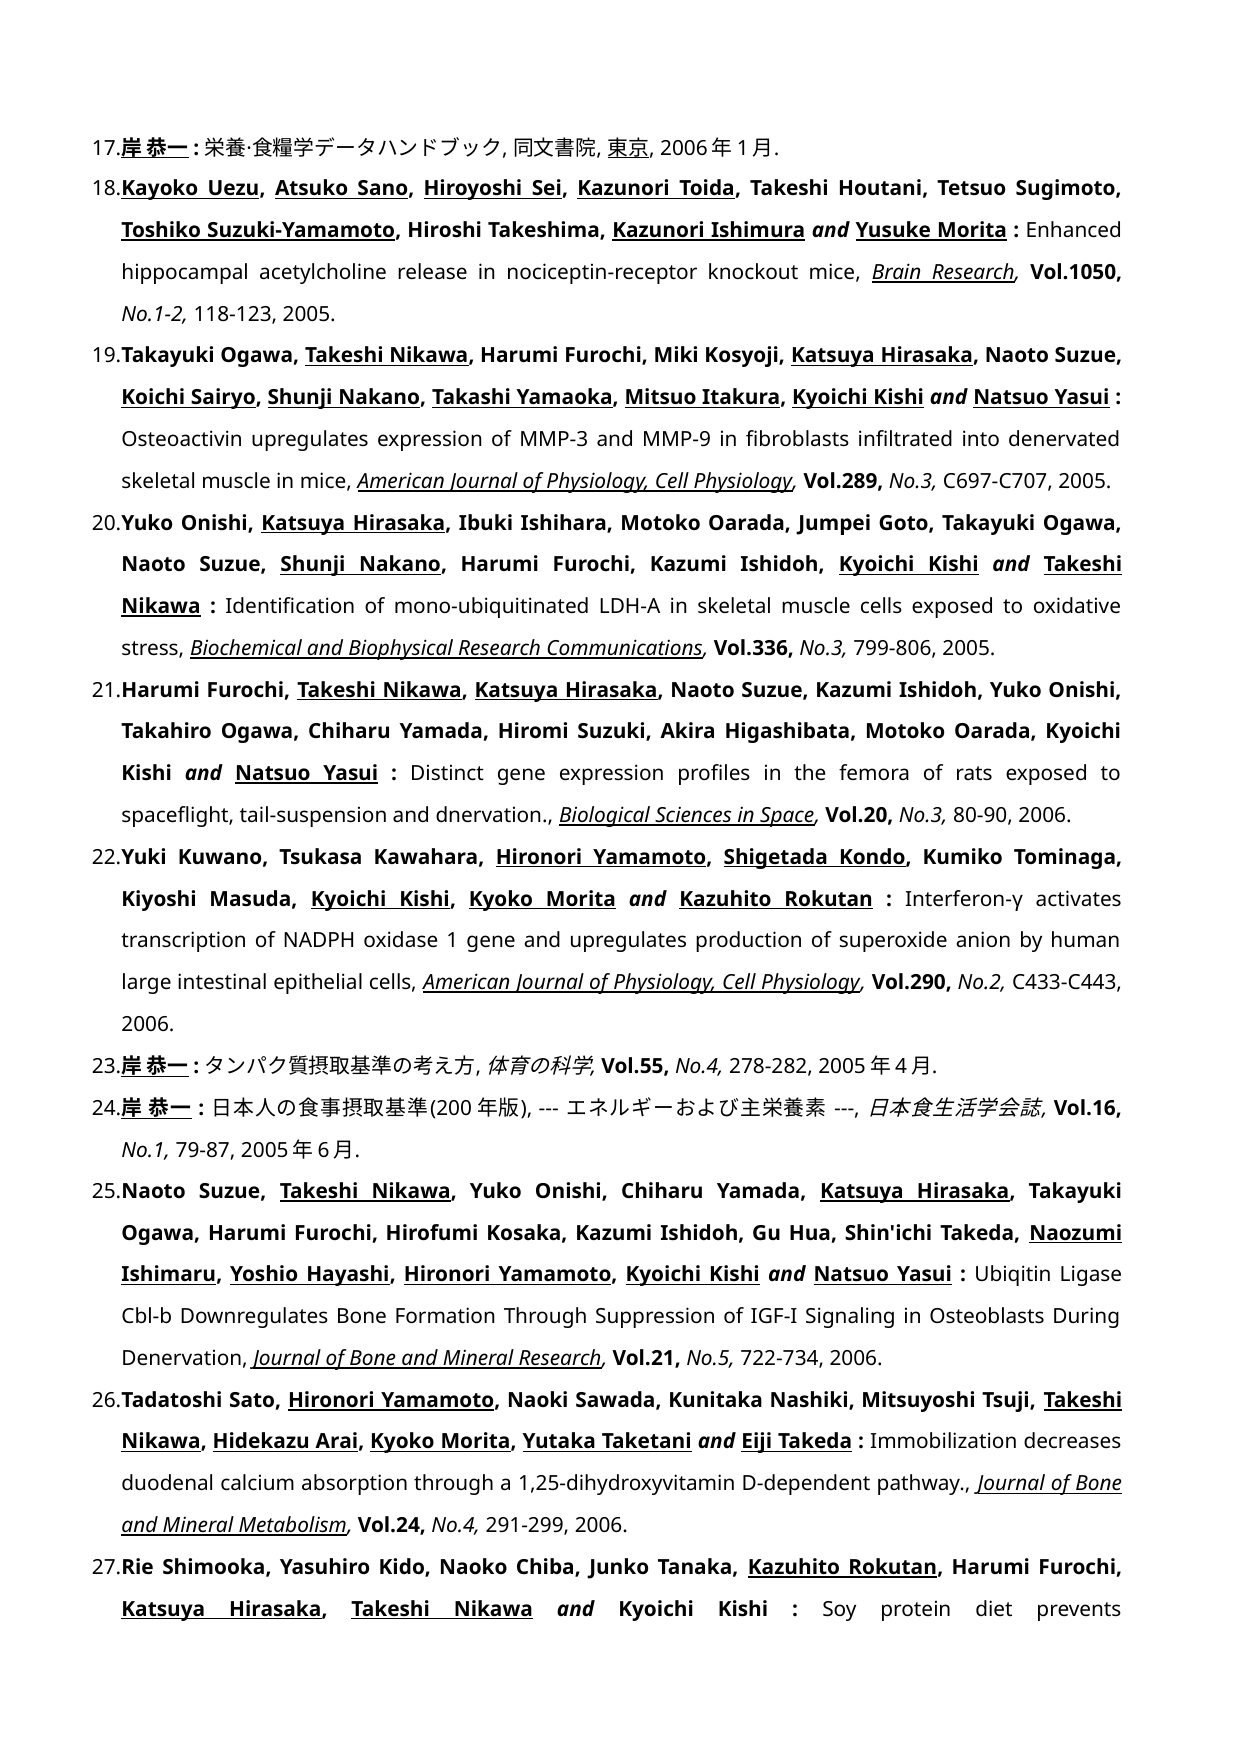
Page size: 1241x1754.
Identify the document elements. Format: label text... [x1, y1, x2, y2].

list Harumi Furochi, Takeshi Nikawa, Katsuya Hirasaka, Naoto Suzue, Kazumi Ishidoh, Yuko Onishi, Takahiro Ogawa, Chiharu Yamada, Hiromi Suzuki, Akira Higashibata, Motoko Oarada, Kyoichi Kishi and Natsuo Yasui : Distinct gene expression profiles in the femora of rats exposed to spaceflight, tail-suspension and dnervation., Biological Sciences in Space, Vol.20, No.3, 80-90, 2006. [92, 668, 1122, 835]
list Takayuki Ogawa, Takeshi Nikawa, Harumi Furochi, Miki Kosyoji, Katsuya Hirasaka, Naoto Suzue, Koichi Sairyo, Shunji Nakano, Takashi Yamaoka, Mitsuo Itakura, Kyoichi Kishi and Natsuo Yasui : Osteoactivin upregulates expression of MMP-3 and MMP-9 in fibroblasts infiltrated into denervated skeletal muscle in mice, American Journal of Physiology, Cell Physiology, Vol.289, No.3, C697-C707, 2005. [92, 334, 1122, 501]
list Kayoko Uezu, Atsuko Sano, Hiroyoshi Sei, Kazunori Toida, Takeshi Houtani, Tetsuo Sugimoto, Toshiko Suzuki-Yamamoto, Hiroshi Takeshima, Kazunori Ishimura and Yusuke Morita : Enhanced hippocampal acetylcholine release in nociceptin-receptor knockout mice, Brain Research, Vol.1050, No.1-2, 118-123, 2005. [92, 167, 1122, 334]
list 岸 恭一 : 栄養·食糧学データハンドブック, 同文書院, 東京, 2006年1月. [92, 125, 1122, 167]
list Naoto Suzue, Takeshi Nikawa, Yuko Onishi, Chiharu Yamada, Katsuya Hirasaka, Takayuki Ogawa, Harumi Furochi, Hirofumi Kosaka, Kazumi Ishidoh, Gu Hua, Shin'ichi Takeda, Naozumi Ishimaru, Yoshio Hayashi, Hironori Yamamoto, Kyoichi Kishi and Natsuo Yasui : Ubiqitin Ligase Cbl-b Downregulates Bone Formation Through Suppression of IGF-I Signaling in Osteoblasts During Denervation, Journal of Bone and Mineral Research, Vol.21, No.5, 722-734, 2006. [92, 1169, 1122, 1378]
list Yuki Kuwano, Tsukasa Kawahara, Hironori Yamamoto, Shigetada Kondo, Kumiko Tominaga, Kiyoshi Masuda, Kyoichi Kishi, Kyoko Morita and Kazuhito Rokutan : Interferon-γ activates transcription of NADPH oxidase 1 gene and upregulates production of superoxide anion by human large intestinal epithelial cells, American Journal of Physiology, Cell Physiology, Vol.290, No.2, C433-C443, 2006. [92, 835, 1122, 1044]
list 岸 恭一 : 日本人の食事摂取基準(200年版), --- エネルギーおよび主栄養素 ---, 日本食生活学会誌, Vol.16, No.1, 79-87, 2005年6月. [92, 1086, 1122, 1169]
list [92, 1545, 1122, 1629]
list Tadatoshi Sato, Hironori Yamamoto, Naoki Sawada, Kunitaka Nashiki, Mitsuyoshi Tsuji, Takeshi Nikawa, Hidekazu Arai, Kyoko Morita, Yutaka Taketani and Eiji Takeda : Immobilization decreases duodenal calcium absorption through a 1,25-dihydroxyvitamin D-dependent pathway., Journal of Bone and Mineral Metabolism, Vol.24, No.4, 291-299, 2006. [92, 1378, 1122, 1545]
list Yuko Onishi, Katsuya Hirasaka, Ibuki Ishihara, Motoko Oarada, Jumpei Goto, Takayuki Ogawa, Naoto Suzue, Shunji Nakano, Harumi Furochi, Kazumi Ishidoh, Kyoichi Kishi and Takeshi Nikawa : Identification of mono-ubiquitinated LDH-A in skeletal muscle cells exposed to oxidative stress, Biochemical and Biophysical Research Communications, Vol.336, No.3, 799-806, 2005. [92, 501, 1122, 668]
list 岸 恭一 : タンパク質摂取基準の考え方, 体育の科学, Vol.55, No.4, 278-282, 2005年4月. [92, 1044, 1122, 1086]
